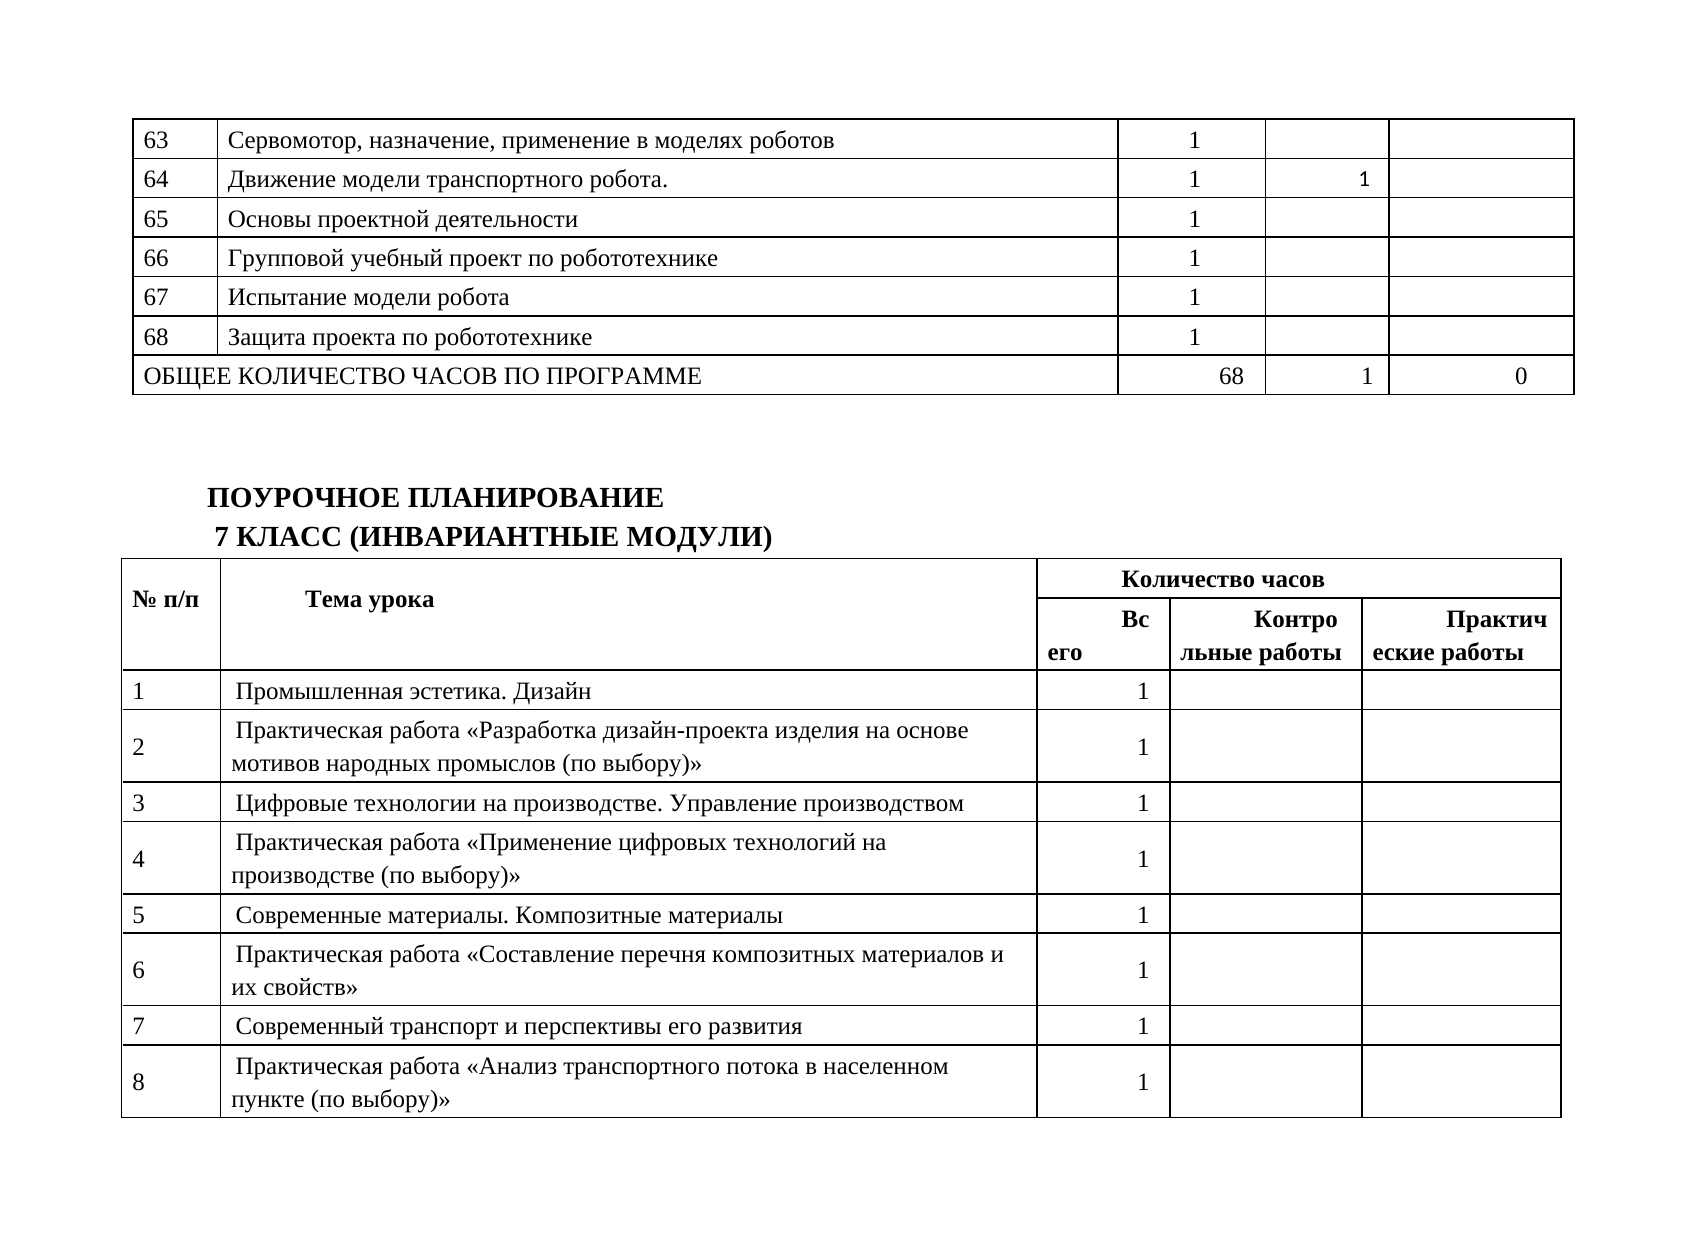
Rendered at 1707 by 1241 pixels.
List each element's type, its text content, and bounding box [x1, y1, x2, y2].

table_cell [1171, 1006, 1361, 1044]
table_cell 67 [134, 277, 217, 315]
table_cell 1 [1119, 198, 1265, 236]
table_cell [1390, 317, 1573, 354]
table_cell 1 [1266, 356, 1388, 394]
table_cell 1 [122, 670, 220, 709]
table_cell Групповой учебный проект по робототехнике [218, 238, 1117, 276]
table_cell [1363, 671, 1560, 709]
table_cell [1390, 159, 1573, 197]
table_cell 1 [1038, 1006, 1169, 1044]
table_cell 63 [134, 120, 217, 157]
table_cell [1363, 895, 1560, 932]
table_cell 1 [1038, 710, 1169, 781]
table_cell ОБЩЕЕ КОЛИЧЕСТВО ЧАСОВ ПО ПРОГРАММЕ [134, 356, 1117, 394]
table_header № п/п [122, 559, 220, 669]
table_cell 1 [1119, 159, 1265, 197]
table_cell Современные материалы. Композитные материалы [221, 895, 1036, 932]
table_cell [1363, 934, 1560, 1005]
table_cell Промышленная эстетика. Дизайн [221, 671, 1036, 709]
table_cell 1 [1119, 277, 1265, 315]
table_cell [1390, 198, 1573, 236]
table_cell [1390, 277, 1573, 315]
table_cell 1 [1119, 317, 1265, 354]
table_cell Основы проектной деятельности [218, 198, 1117, 236]
table_cell [1266, 277, 1388, 315]
table_cell [1171, 1046, 1361, 1116]
table_cell Сервомотор, назначение, применение в моделях роботов [218, 120, 1117, 157]
table_cell 6 [122, 933, 220, 1005]
table_cell [1363, 783, 1560, 821]
table_cell [1266, 198, 1388, 236]
table_cell [1363, 1006, 1560, 1044]
table_cell [1363, 710, 1560, 781]
table_cell [1171, 783, 1361, 821]
table_cell 1 [1038, 783, 1169, 821]
table_cell 1 [1119, 238, 1265, 276]
table_cell 64 [134, 159, 217, 197]
table_cell [1171, 934, 1361, 1005]
table_cell 1 [1119, 120, 1265, 157]
table_cell [1363, 1046, 1560, 1116]
table_cell Практические работы [1363, 599, 1560, 669]
table_cell 68 [1119, 356, 1265, 394]
table_header Количество часов [1038, 559, 1560, 597]
table_cell 0 [1390, 356, 1573, 394]
table_cell [1171, 822, 1361, 893]
table_cell Контрольные работы [1171, 599, 1361, 669]
table_cell [1171, 895, 1361, 932]
table_cell Испытание модели робота [218, 277, 1117, 315]
table_cell 1 [1038, 934, 1169, 1005]
table_cell 1 [1038, 671, 1169, 709]
table_cell Всего [1038, 599, 1169, 669]
table_cell 68 [134, 317, 217, 354]
table_cell 1 [1038, 822, 1169, 893]
table_cell Цифровые технологии на производстве. Управление производством [221, 783, 1036, 821]
table_cell [1390, 120, 1573, 157]
table_cell 7 [122, 1006, 220, 1044]
table_cell 1 [1038, 1046, 1169, 1116]
table_cell [1390, 238, 1573, 276]
table_cell Практическая работа «Составление перечня композитных материалов и их свойств» [221, 934, 1036, 1005]
table_cell [1266, 317, 1388, 354]
table_cell [1266, 120, 1388, 157]
table_cell Современный транспорт и перспективы его развития [221, 1006, 1036, 1044]
table_cell [1171, 710, 1361, 781]
table_cell 1 [1038, 895, 1169, 932]
table_header Тема урока [221, 559, 1036, 669]
table_cell 65 [134, 198, 217, 236]
table_cell [1266, 238, 1388, 276]
table_cell 66 [134, 238, 217, 276]
table_cell Практическая работа «Применение цифровых технологий на производстве (по выбору)» [221, 822, 1036, 893]
table_cell 1 [1266, 159, 1388, 197]
table_cell 8 [122, 1045, 220, 1116]
table_cell Движение модели транспортного робота. [218, 159, 1117, 197]
table_cell 4 [122, 822, 220, 893]
text ПОУРОЧНОЕ ПЛАНИРОВАНИЕ [133, 481, 1618, 514]
table_cell 5 [122, 894, 220, 932]
table_cell Защита проекта по робототехнике [218, 317, 1117, 354]
table_cell [1363, 822, 1560, 893]
table_cell Практическая работа «Анализ транспортного потока в населенном пункте (по выбору)» [221, 1046, 1036, 1116]
table_cell Практическая работа «Разработка дизайн-проекта изделия на основе мотивов народных промыслов (по выбору)» [221, 710, 1036, 781]
table_cell 3 [122, 782, 220, 821]
table_cell [1171, 671, 1361, 709]
table_cell 2 [122, 710, 220, 781]
text 7 КЛАСС (ИНВАРИАНТНЫЕ МОДУЛИ) [133, 519, 1618, 553]
